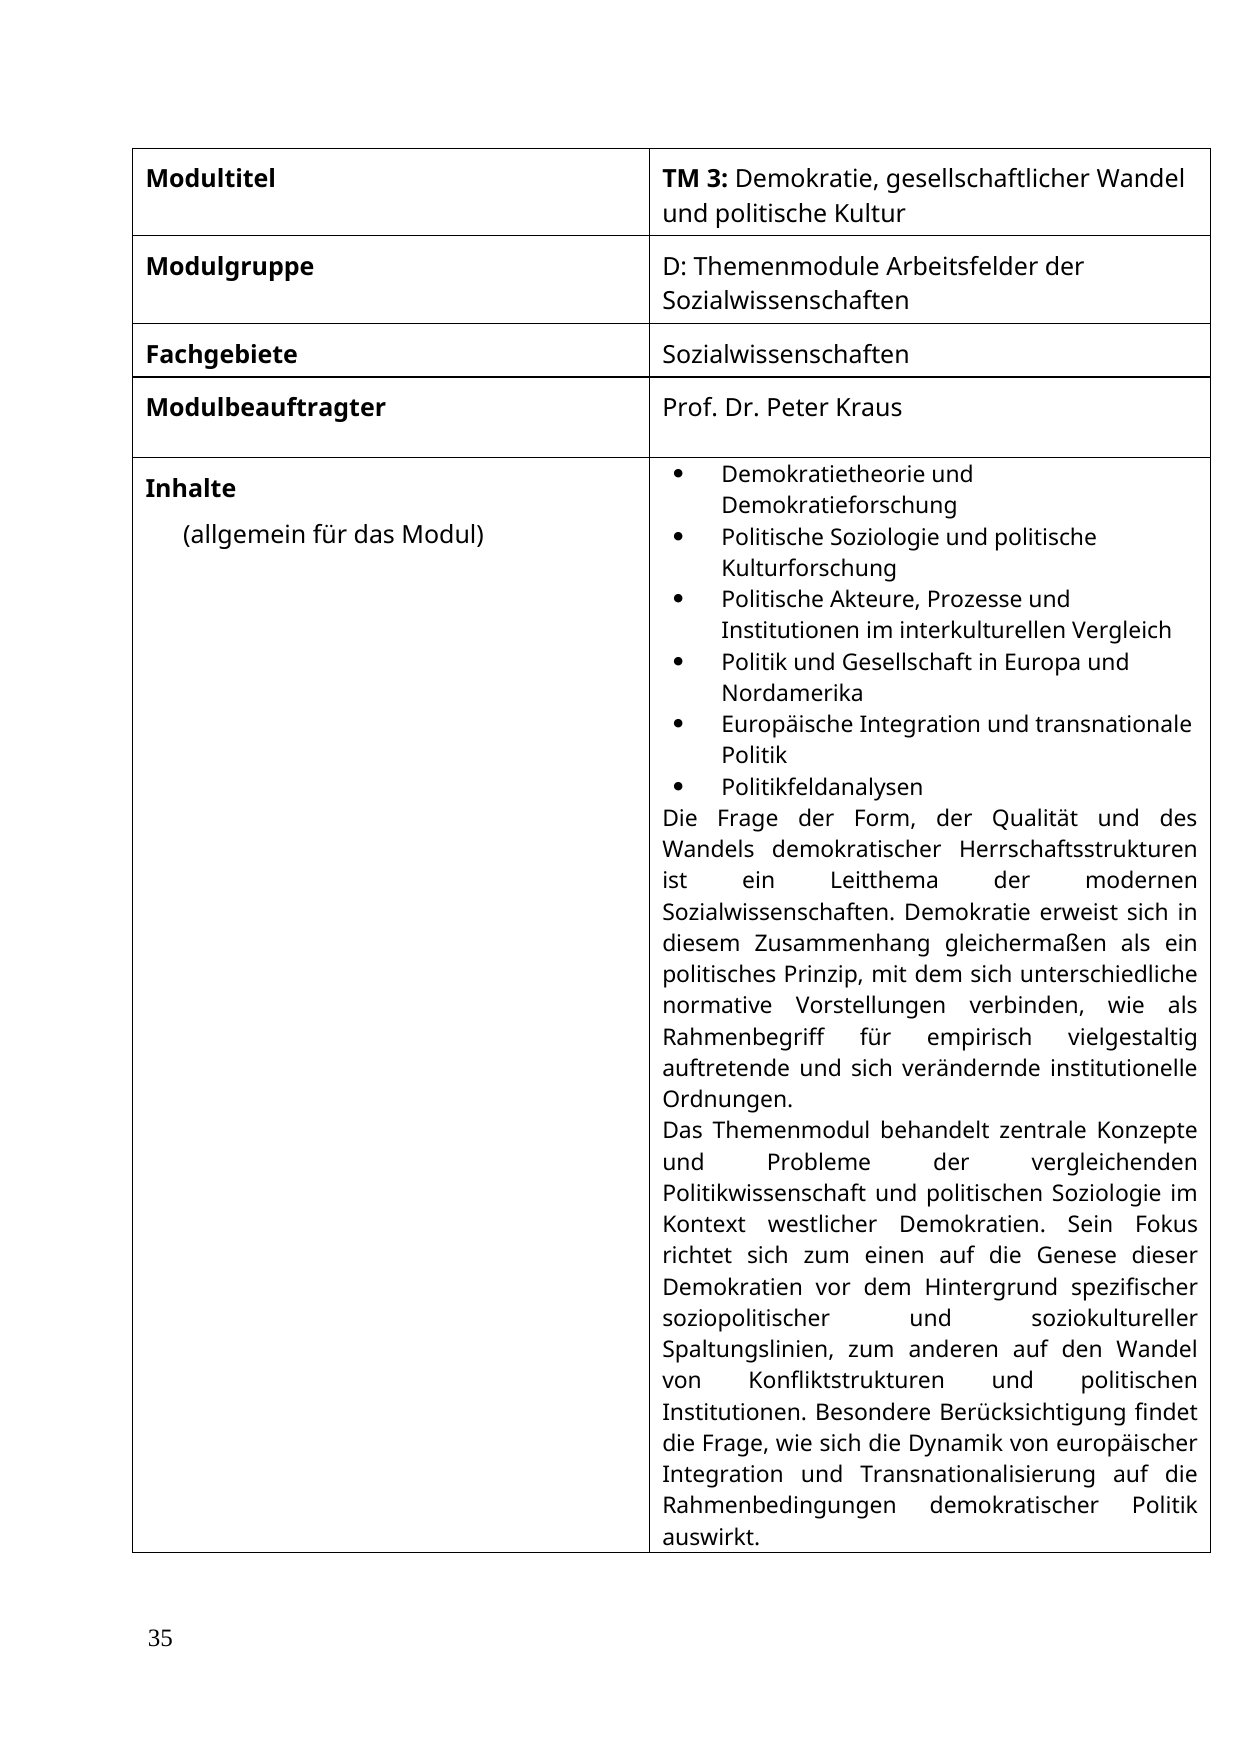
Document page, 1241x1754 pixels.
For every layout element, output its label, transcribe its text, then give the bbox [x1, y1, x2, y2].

table_header Modultitel [133, 149, 649, 235]
table_cell Sozialwissenschaften [650, 324, 1210, 376]
table_cell Demokratietheorie und Demokratieforschung Politische Soziologie und politische Kulturforschung Politische Akteure, Prozesse und Institutionen im interkulturellen Vergleich Politik und Gesellschaft in Europa und Nordamerika Europäische Integration und transnationale Politik Politikfeldanalysen Die Frage der Form, der Qualität und des Wandels demokratischer Herrschaftsstrukturen ist ein Leitthema der modernen Sozialwissenschaften. Demokratie erweist sich in diesem Zusammenhang gleichermaßen als ein politisches Prinzip, mit dem sich unterschiedliche normative Vorstellungen verbinden, wie als Rahmenbegriff für empirisch vielgestaltig auftretende und sich verändernde institutionelle Ordnungen. Das Themenmodul behandelt zentrale Konzepte und Probleme der vergleichenden Politikwissenschaft und politischen Soziologie im Kontext westlicher Demokratien. Sein Fokus richtet sich zum einen auf die Genese dieser Demokratien vor dem Hintergrund spezifischer soziopolitischer und soziokultureller Spaltungslinien, zum anderen auf den Wandel von Konfliktstrukturen und politischen Institutionen. Besondere Berücksichtigung findet die Frage, wie sich die Dynamik von europäischer Integration und Transnationalisierung auf die Rahmenbedingungen demokratischer Politik auswirkt. [650, 458, 1210, 1552]
table_cell Fachgebiete [133, 324, 649, 376]
table_cell Modulbeauftragter [133, 378, 649, 457]
table_header TM 3: Demokratie, gesellschaftlicher Wandel und politische Kultur [650, 149, 1210, 235]
table_cell D: Themenmodule Arbeitsfelder der Sozialwissenschaften [650, 236, 1210, 323]
table_cell Modulgruppe [133, 236, 649, 323]
table_cell Prof. Dr. Peter Kraus [650, 378, 1210, 457]
table_cell Inhalte (allgemein für das Modul) [133, 458, 649, 1552]
